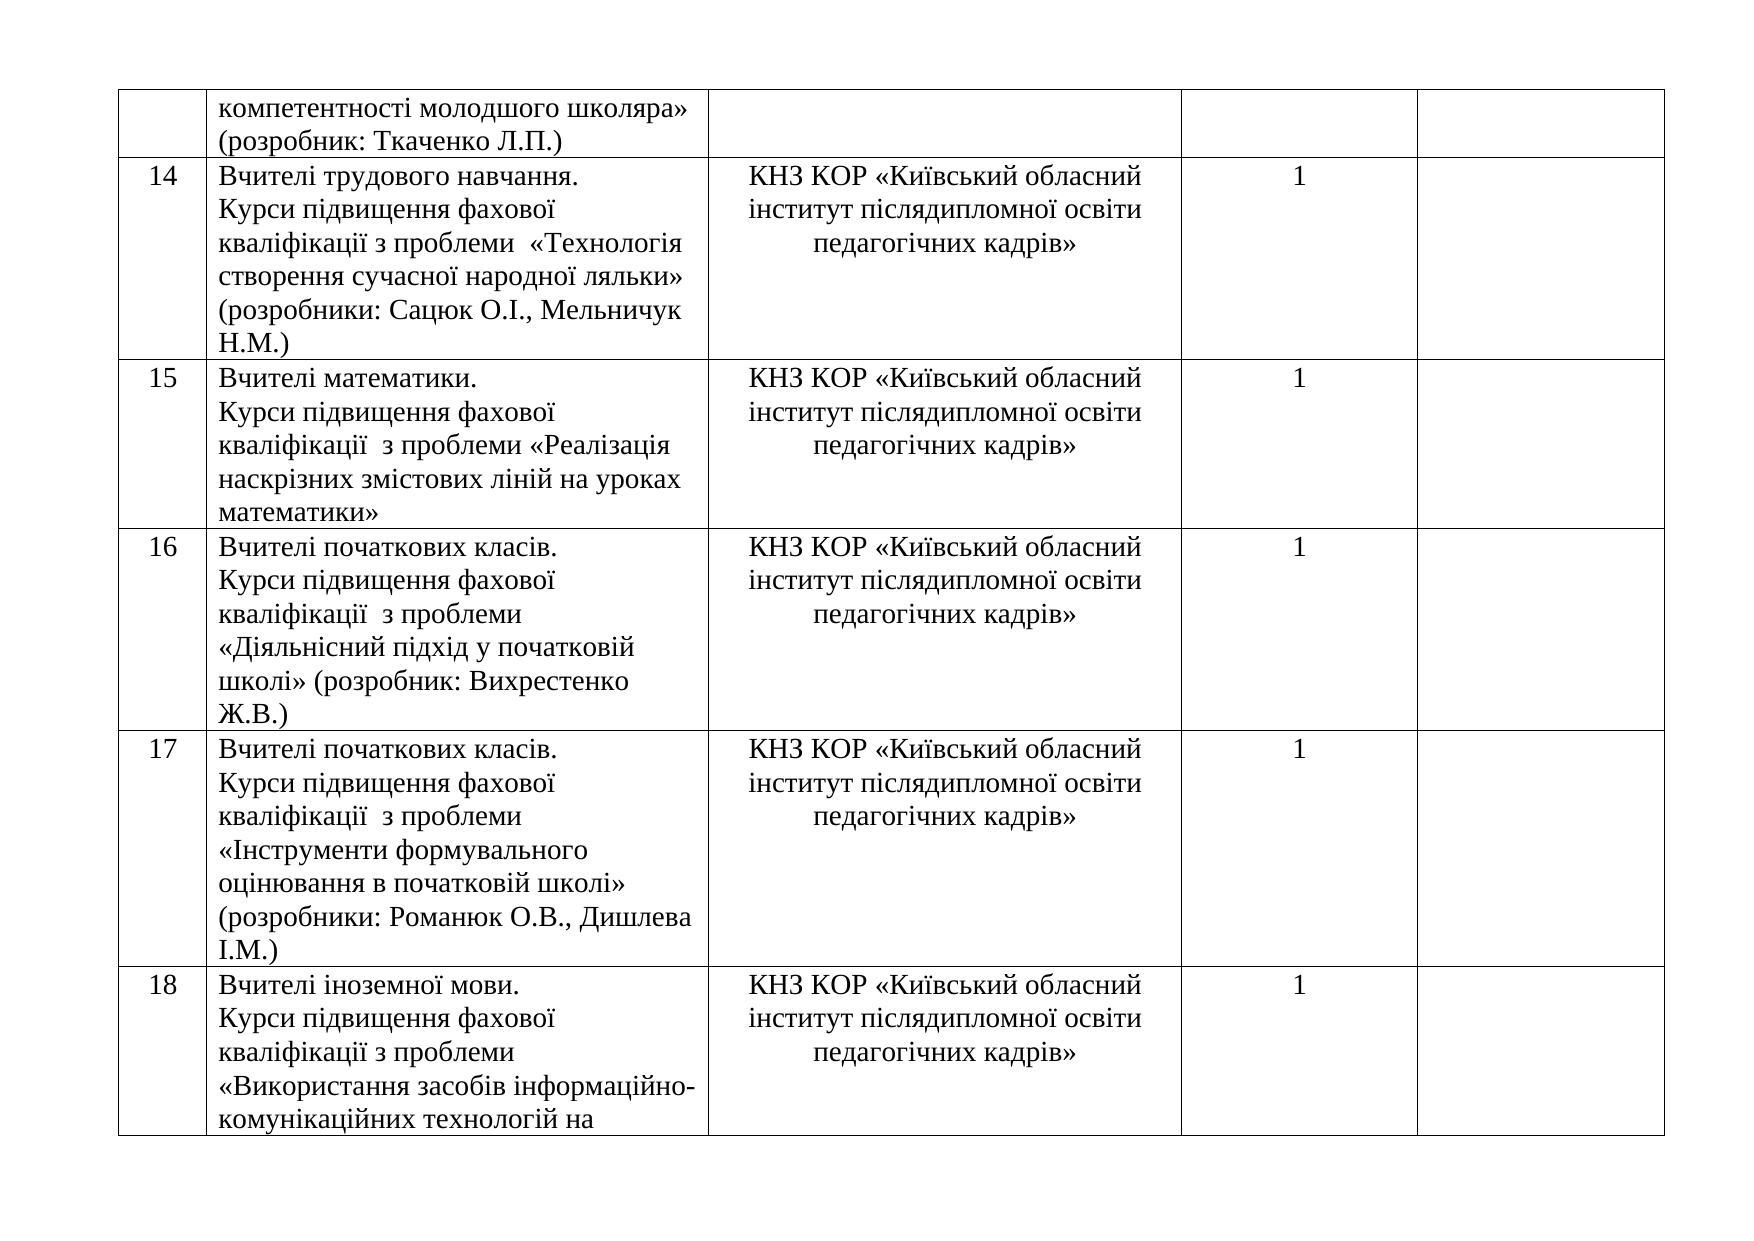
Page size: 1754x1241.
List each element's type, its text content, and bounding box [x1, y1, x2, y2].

table_cell 1 [1182, 158, 1417, 359]
table_cell 16 [119, 529, 206, 730]
table_cell 18 [119, 967, 206, 1135]
table_cell [1418, 90, 1664, 157]
table_cell КНЗ КОР «Київський обласний інститут післядипломної освіти педагогічних кадрів» [709, 731, 1181, 966]
table_cell [1418, 360, 1664, 528]
table_cell [1418, 731, 1664, 966]
table_cell [1418, 529, 1664, 730]
table_cell Вчителі початкових класів. Курси підвищення фахової кваліфікації з проблеми «Діяльнісний підхід у початковій школі» (розробник: Вихрестенко Ж.В.) [207, 529, 708, 730]
table_cell 14 [119, 158, 206, 359]
table_cell 13 [119, 90, 206, 157]
table_cell КНЗ КОР «Київський обласний інститут післядипломної освіти педагогічних кадрів» [709, 158, 1181, 359]
table_cell 17 [119, 731, 206, 966]
table_cell [1418, 967, 1664, 1135]
table_cell КНЗ КОР «Київський обласний інститут післядипломної освіти педагогічних кадрів» [709, 529, 1181, 730]
table_cell Вчителі математики. Курси підвищення фахової кваліфікації з проблеми «Реалізація наскрізних змістових ліній на уроках математики» [207, 360, 708, 528]
table_cell 1 [1182, 529, 1417, 730]
table_cell 1 [1182, 360, 1417, 528]
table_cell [207, 90, 708, 157]
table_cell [709, 90, 1181, 157]
table_cell Вчителі початкових класів. Курси підвищення фахової кваліфікації з проблеми «Інструменти формувального оцінювання в початковій школі» (розробники: Романюк О.В., Дишлева І.М.) [207, 731, 708, 966]
table_cell 1 [1182, 90, 1417, 157]
table_cell [1418, 158, 1664, 359]
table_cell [709, 967, 1181, 1135]
table_cell 1 [1182, 967, 1417, 1135]
table_cell КНЗ КОР «Київський обласний інститут післядипломної освіти педагогічних кадрів» [709, 360, 1181, 528]
table_cell Вчителі трудового навчання. Курси підвищення фахової кваліфікації з проблеми «Технологія створення сучасної народної ляльки» (розробники: Сацюк О.І., Мельничук Н.М.) [207, 158, 708, 359]
table_cell 15 [119, 360, 206, 528]
table_cell 1 [1182, 731, 1417, 966]
